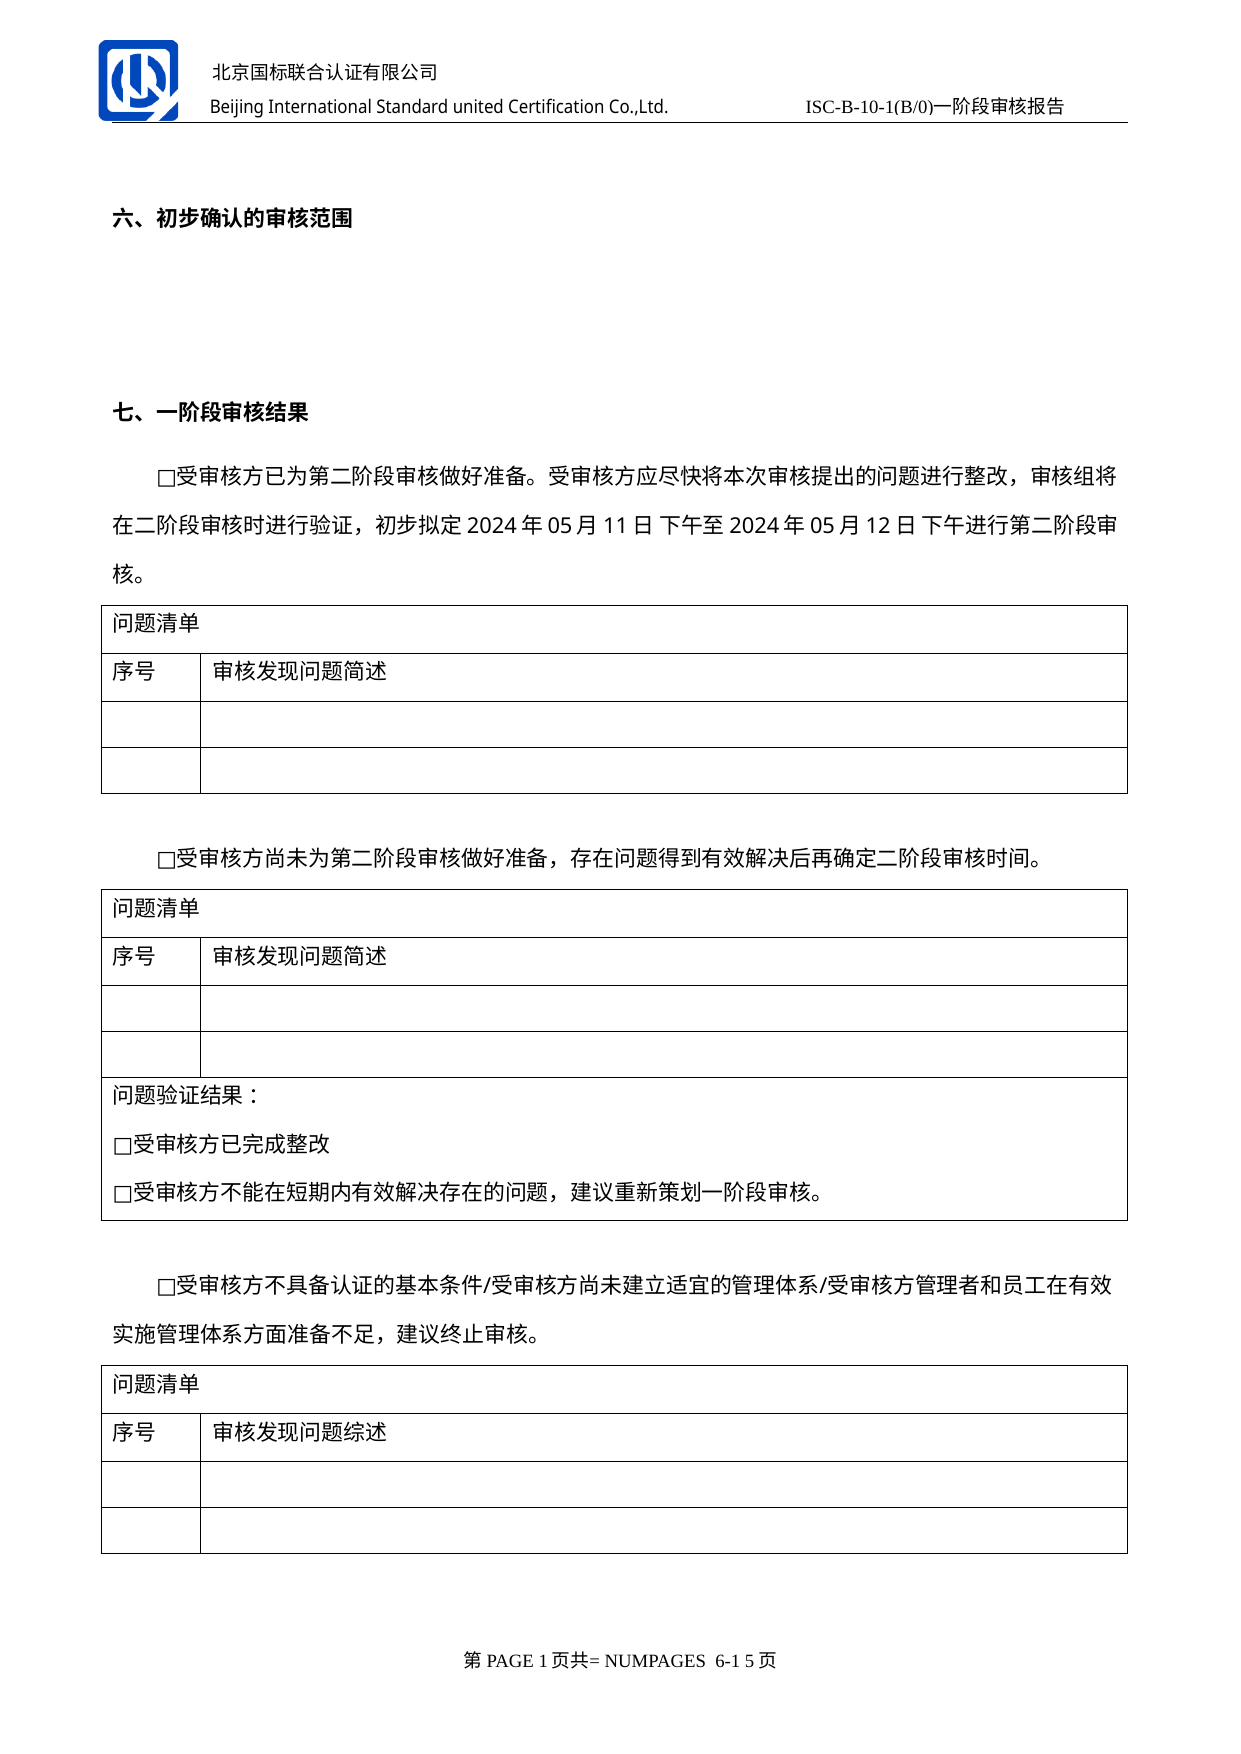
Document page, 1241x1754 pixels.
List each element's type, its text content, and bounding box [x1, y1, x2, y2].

text □受审核方尚未为第二阶段审核做好准备，存在问题得到有效解决后再确定二阶段审核时间。 [112, 841, 1128, 873]
table_cell [201, 702, 1127, 747]
table_header 问题清单 [102, 606, 1127, 653]
table_cell [201, 1462, 1127, 1507]
table_cell [102, 1032, 200, 1077]
table_cell [201, 748, 1127, 793]
table_cell 序号 [102, 938, 200, 985]
table_cell [201, 1508, 1127, 1553]
table_cell 审核发现问题简述 [201, 654, 1127, 701]
table_cell 序号 [102, 1414, 200, 1461]
table_header 问题清单 [102, 1366, 1127, 1413]
text 六、初步确认的审核范围 [112, 201, 1128, 233]
table_header 问题清单 [102, 890, 1127, 937]
table_cell [102, 748, 200, 793]
table_cell 问题验证结果 ： □受审核方已完成整改 □受审核方不能在短期内有效解决存在的问题，建议重新策划一阶段审核。 [102, 1078, 1127, 1220]
table_cell [201, 986, 1127, 1031]
picture [98, 40, 179, 121]
table_cell 审核发现问题简述 [201, 938, 1127, 985]
table_cell [102, 702, 200, 747]
text □受审核方不具备认证的基本条件/受审核方尚未建立适宜的管理体系/受审核方管理者和员工在有效实施管理体系方面准备不足，建议终止审核。 [112, 1268, 1128, 1349]
table_cell [102, 1462, 200, 1507]
table_cell 序号 [102, 654, 200, 701]
table_cell [102, 986, 200, 1031]
table_cell [102, 1508, 200, 1553]
table_cell [201, 1032, 1127, 1077]
text □受审核方已为第二阶段审核做好准备。受审核方应尽快将本次审核提出的问题进行整改，审核组将在二阶段审核时进行验证，初步拟定2024年05月11日 下午至2024年05月12日 下午进行第二阶段审核。 [112, 459, 1128, 589]
text 七、一阶段审核结果 [112, 394, 1128, 427]
table_cell 审核发现问题综述 [201, 1414, 1127, 1461]
